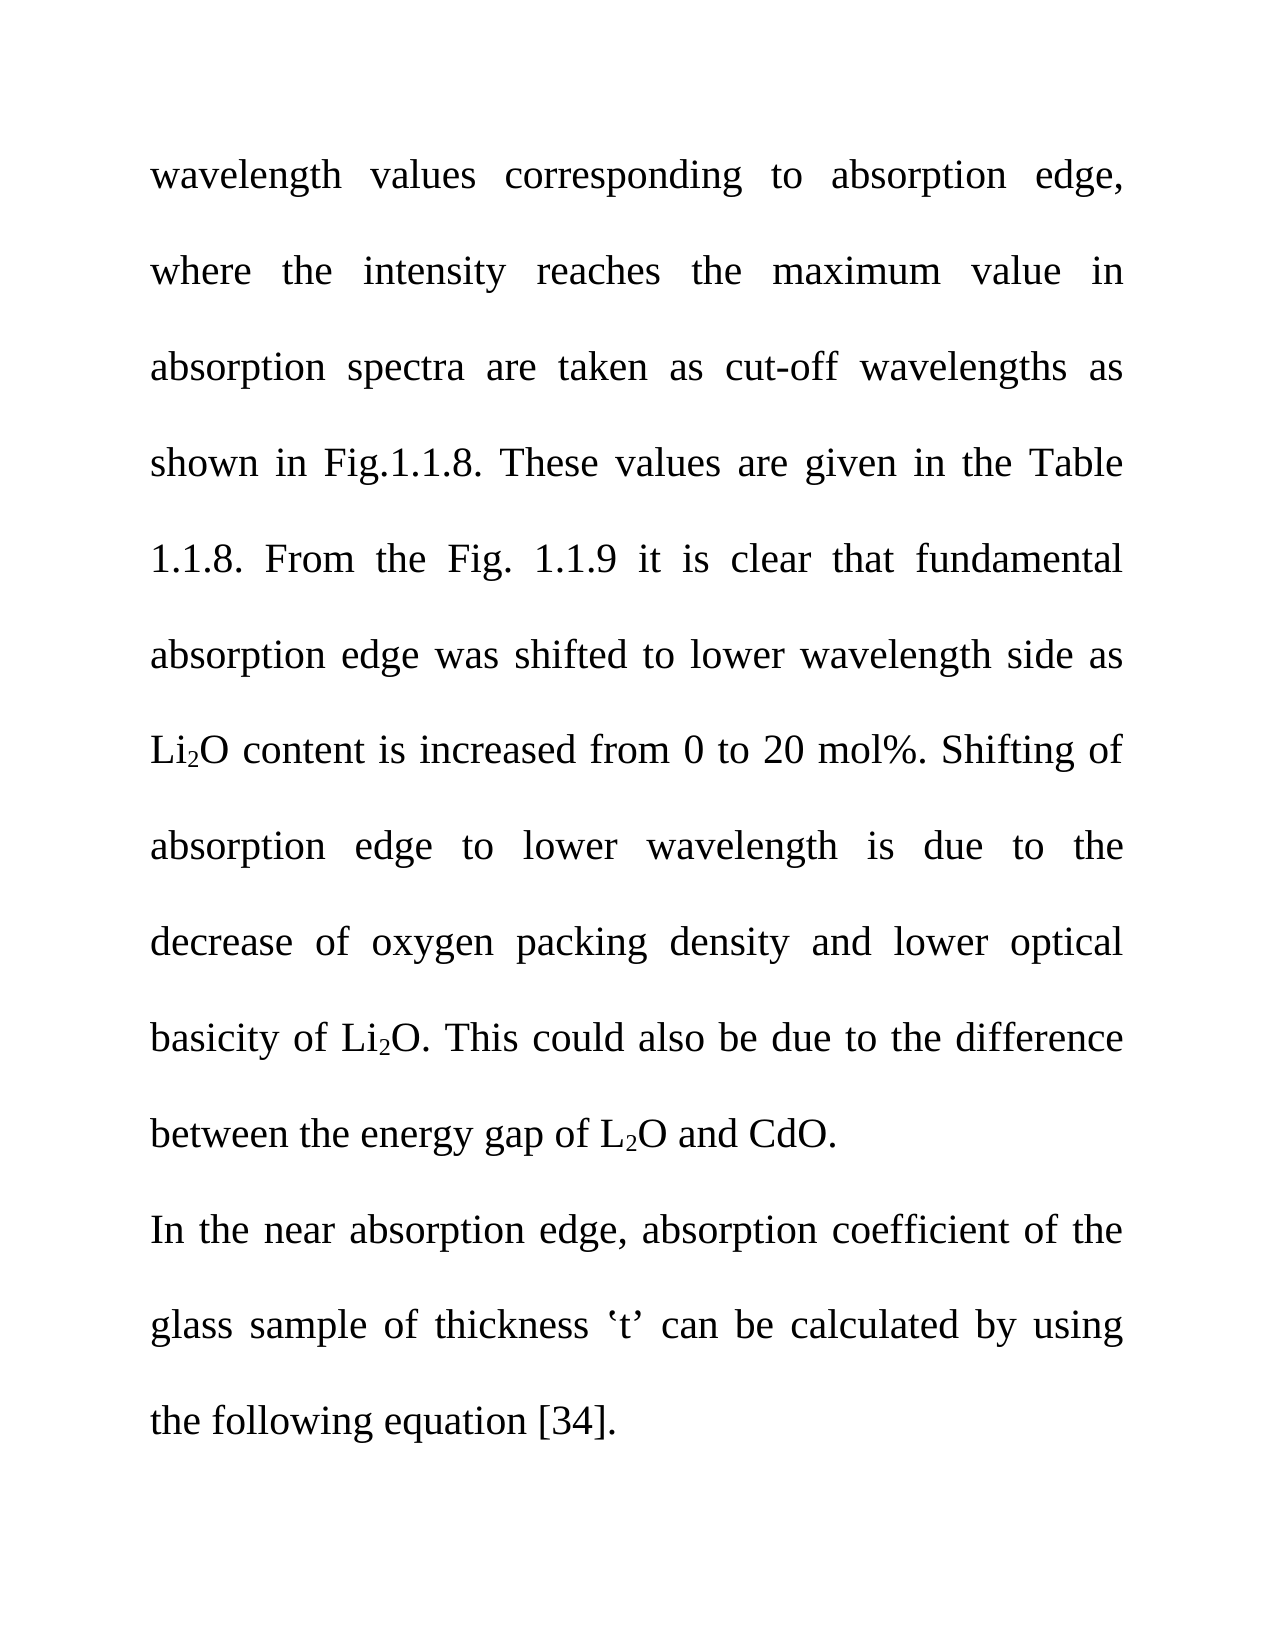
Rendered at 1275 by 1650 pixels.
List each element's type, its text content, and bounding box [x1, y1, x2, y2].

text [150, 150, 1125, 1156]
text In the near absorption edge, absorption coefficient of the glass sample of thickness ‛t’ can be calculated by using the following equation [34]. [150, 1204, 1125, 1444]
